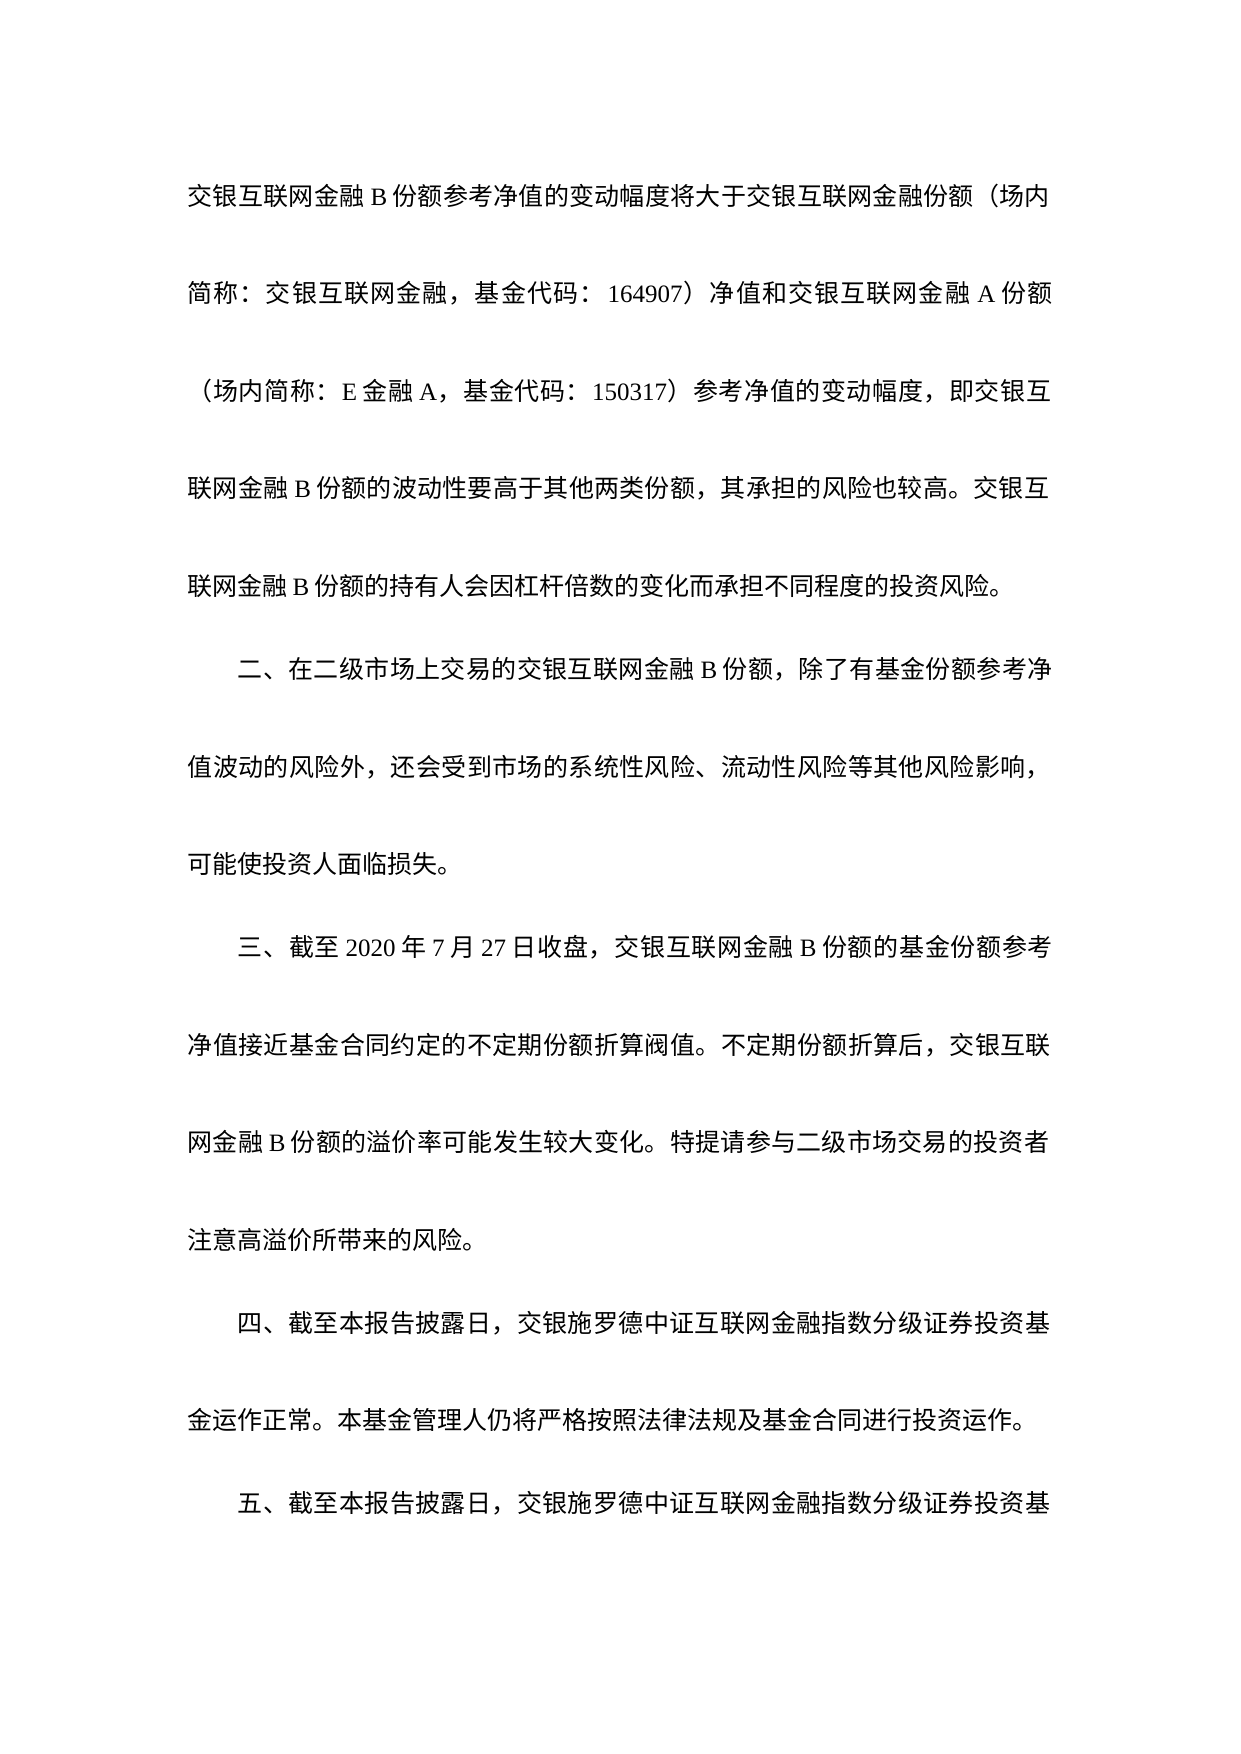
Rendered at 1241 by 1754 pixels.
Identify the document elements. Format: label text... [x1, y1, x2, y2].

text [187, 1469, 1053, 1534]
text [187, 162, 1053, 617]
text 四、截至本报告披露日，交银施罗德中证互联网金融指数分级证券投资基金运作正常。本基金管理人仍将严格按照法律法规及基金合同进行投资运作。 [187, 1289, 1053, 1451]
text 三、截至2020年7月27日收盘，交银互联网金融B份额的基金份额参考净值接近基金合同约定的不定期份额折算阀值。不定期份额折算后，交银互联网金融B份额的溢价率可能发生较大变化。特提请参与二级市场交易的投资者注意高溢价所带来的风险。 [187, 913, 1053, 1271]
text 二、在二级市场上交易的交银互联网金融B份额，除了有基金份额参考净值波动的风险外，还会受到市场的系统性风险、流动性风险等其他风险影响，可能使投资人面临损失。 [187, 635, 1053, 895]
